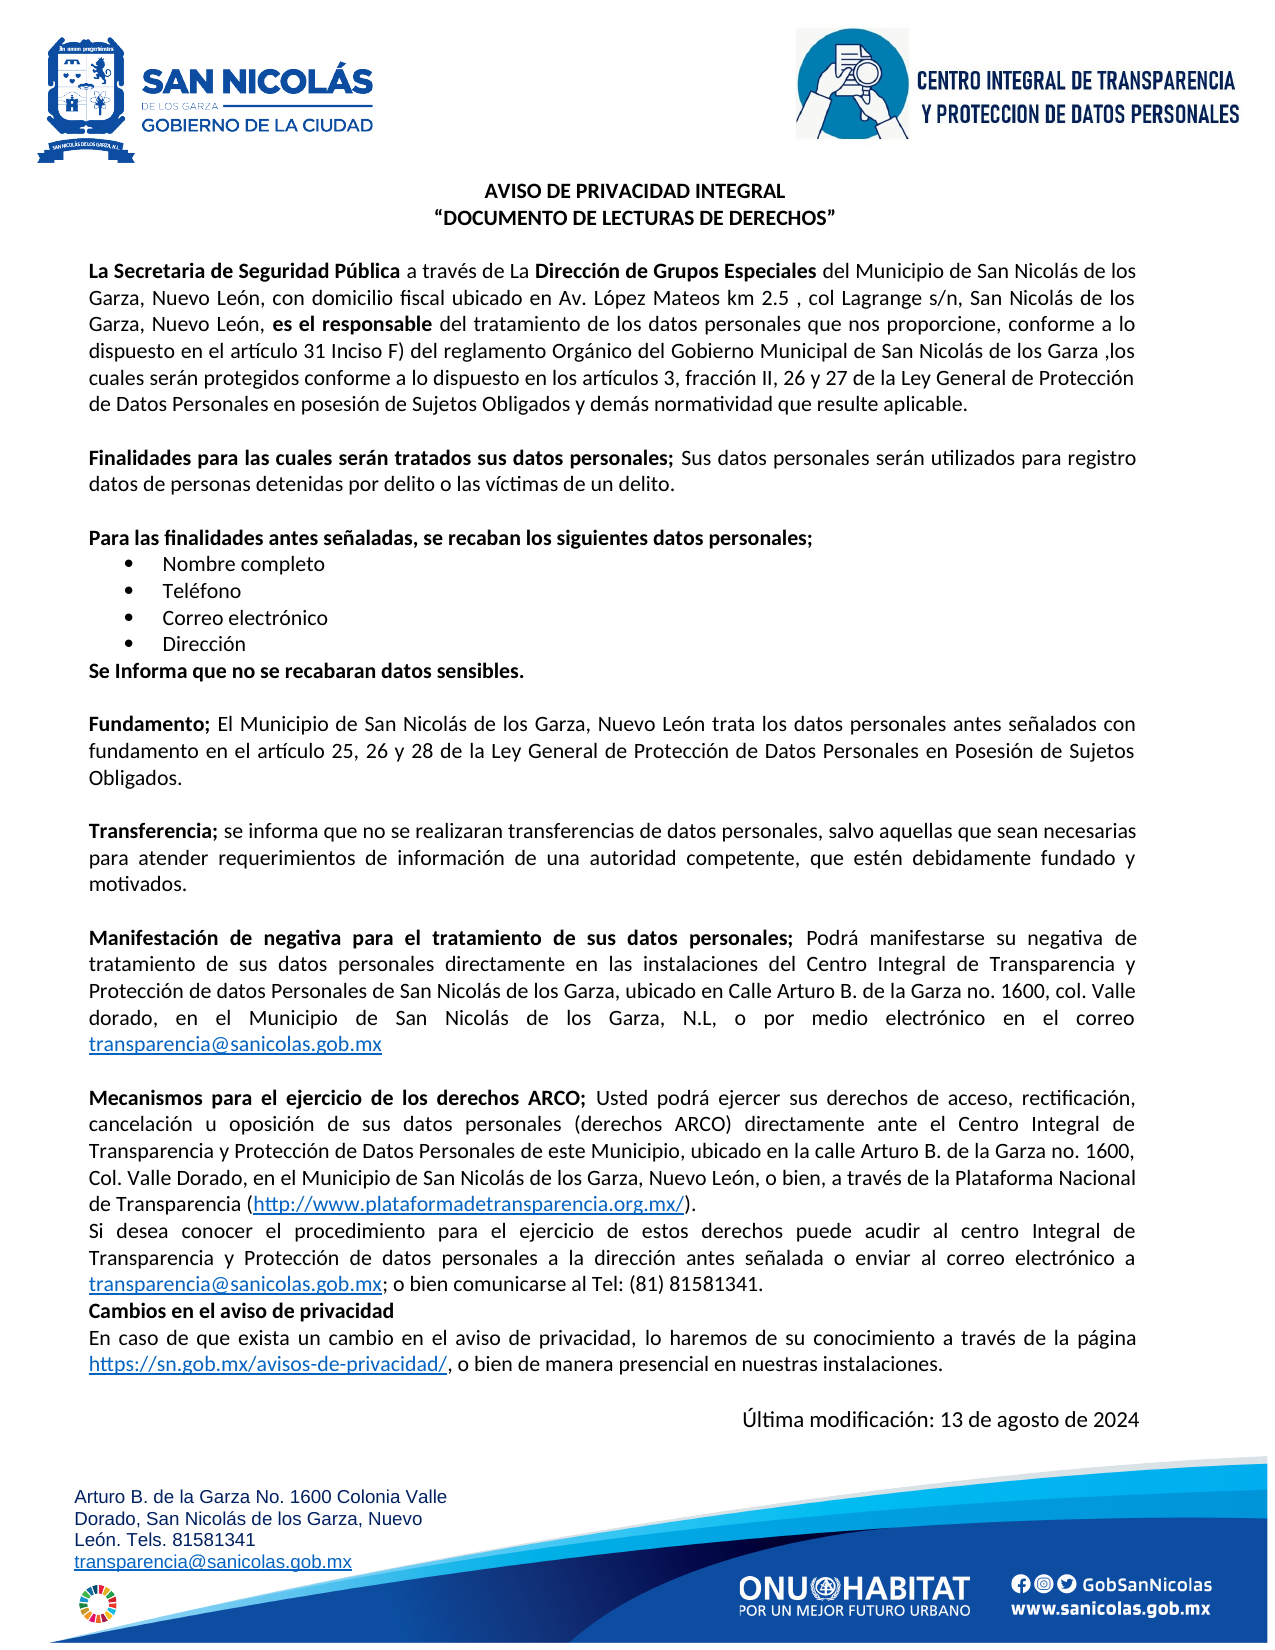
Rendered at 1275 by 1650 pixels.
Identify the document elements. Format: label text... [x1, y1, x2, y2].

text Transferencia; se informa que no se realizaran transferencias de datos personales, salvo aquellas que sean necesarias para atender requerimientos de información de una autoridad competente, que estén debidamente fundado y motivados. [88, 817, 1137, 897]
text En caso de que exista un cambio en el aviso de privacidad, lo haremos de su conocimiento a través de la página https://sn.gob.mx/avisos-de-privacidad/, o bien de manera presencial en nuestras instalaciones. [88, 1324, 1137, 1377]
text “DOCUMENTO DE LECTURAS DE DERECHOS” [103, 204, 1166, 231]
text Cambios en el aviso de privacidad [88, 1297, 1137, 1324]
text AVISO DE PRIVACIDAD INTEGRAL [103, 177, 1166, 204]
list Teléfono [125, 577, 1137, 604]
picture [795, 24, 1254, 150]
text Mecanismos para el ejercicio de los derechos ARCO; Usted podrá ejercer sus derechos de acceso, rectificación, cancelación u oposición de sus datos personales (derechos ARCO) directamente ante el Centro Integral de Transparencia y Protección de Datos Personales de este Municipio, ubicado en la calle Arturo B. de la Garza no. 1600, Col. Valle Dorado, en el Municipio de San Nicolás de los Garza, Nuevo León, o bien, a través de la Plataforma Nacional de Transparencia (http://www.plataformadetransparencia.org.mx/). [88, 1084, 1137, 1217]
text Fundamento; El Municipio de San Nicolás de los Garza, Nuevo León trata los datos personales antes señalados con fundamento en el artículo 25, 26 y 28 de la Ley General de Protección de Datos Personales en Posesión de Sujetos Obligados. [88, 711, 1137, 791]
text Finalidades para las cuales serán tratados sus datos personales; Sus datos personales serán utilizados para registro datos de personas detenidas por delito o las víctimas de un delito. [88, 444, 1137, 497]
list Dirección [125, 631, 1137, 657]
text Manifestación de negativa para el tratamiento de sus datos personales; Podrá manifestarse su negativa de tratamiento de sus datos personales directamente en las instalaciones del Centro Integral de Transparencia y Protección de datos Personales de San Nicolás de los Garza, ubicado en Calle Arturo B. de la Garza no. 1600, col. Valle dorado, en el Municipio de San Nicolás de los Garza, N.L, o por medio electrónico en el correo transparencia@sanicolas.gob.mx [88, 924, 1137, 1057]
list Correo electrónico [125, 604, 1137, 631]
text Se Informa que no se recabaran datos sensibles. [88, 657, 1137, 684]
text Para las finalidades antes señaladas, se recaban los siguientes datos personales; [88, 524, 1137, 551]
text La Secretaria de Seguridad Pública a través de La Dirección de Grupos Especiales del Municipio de San Nicolás de los Garza, Nuevo León, con domicilio fiscal ubicado en Av. López Mateos km 2.5 , col Lagrange s/n, San Nicolás de los Garza, Nuevo León, es el responsable del tratamiento de los datos personales que nos proporcione, conforme a lo dispuesto en el artículo 31 Inciso F) del reglamento Orgánico del Gobierno Municipal de San Nicolás de los Garza ,los cuales serán protegidos conforme a lo dispuesto en los artículos 3, fracción II, 26 y 27 de la Ley General de Protección de Datos Personales en posesión de Sujetos Obligados y demás normatividad que resulte aplicable. [88, 257, 1137, 417]
text Si desea conocer el procedimiento para el ejercicio de estos derechos puede acudir al centro Integral de Transparencia y Protección de datos personales a la dirección antes señalada o enviar al correo electrónico a transparencia@sanicolas.gob.mx; o bien comunicarse al Tel: (81) 81581341. [88, 1217, 1137, 1297]
text Última modificación: 13 de agosto de 2024 [0, 1405, 1206, 1433]
list Nombre completo [125, 551, 1137, 577]
picture [48, 1456, 1268, 1643]
picture [37, 37, 373, 163]
